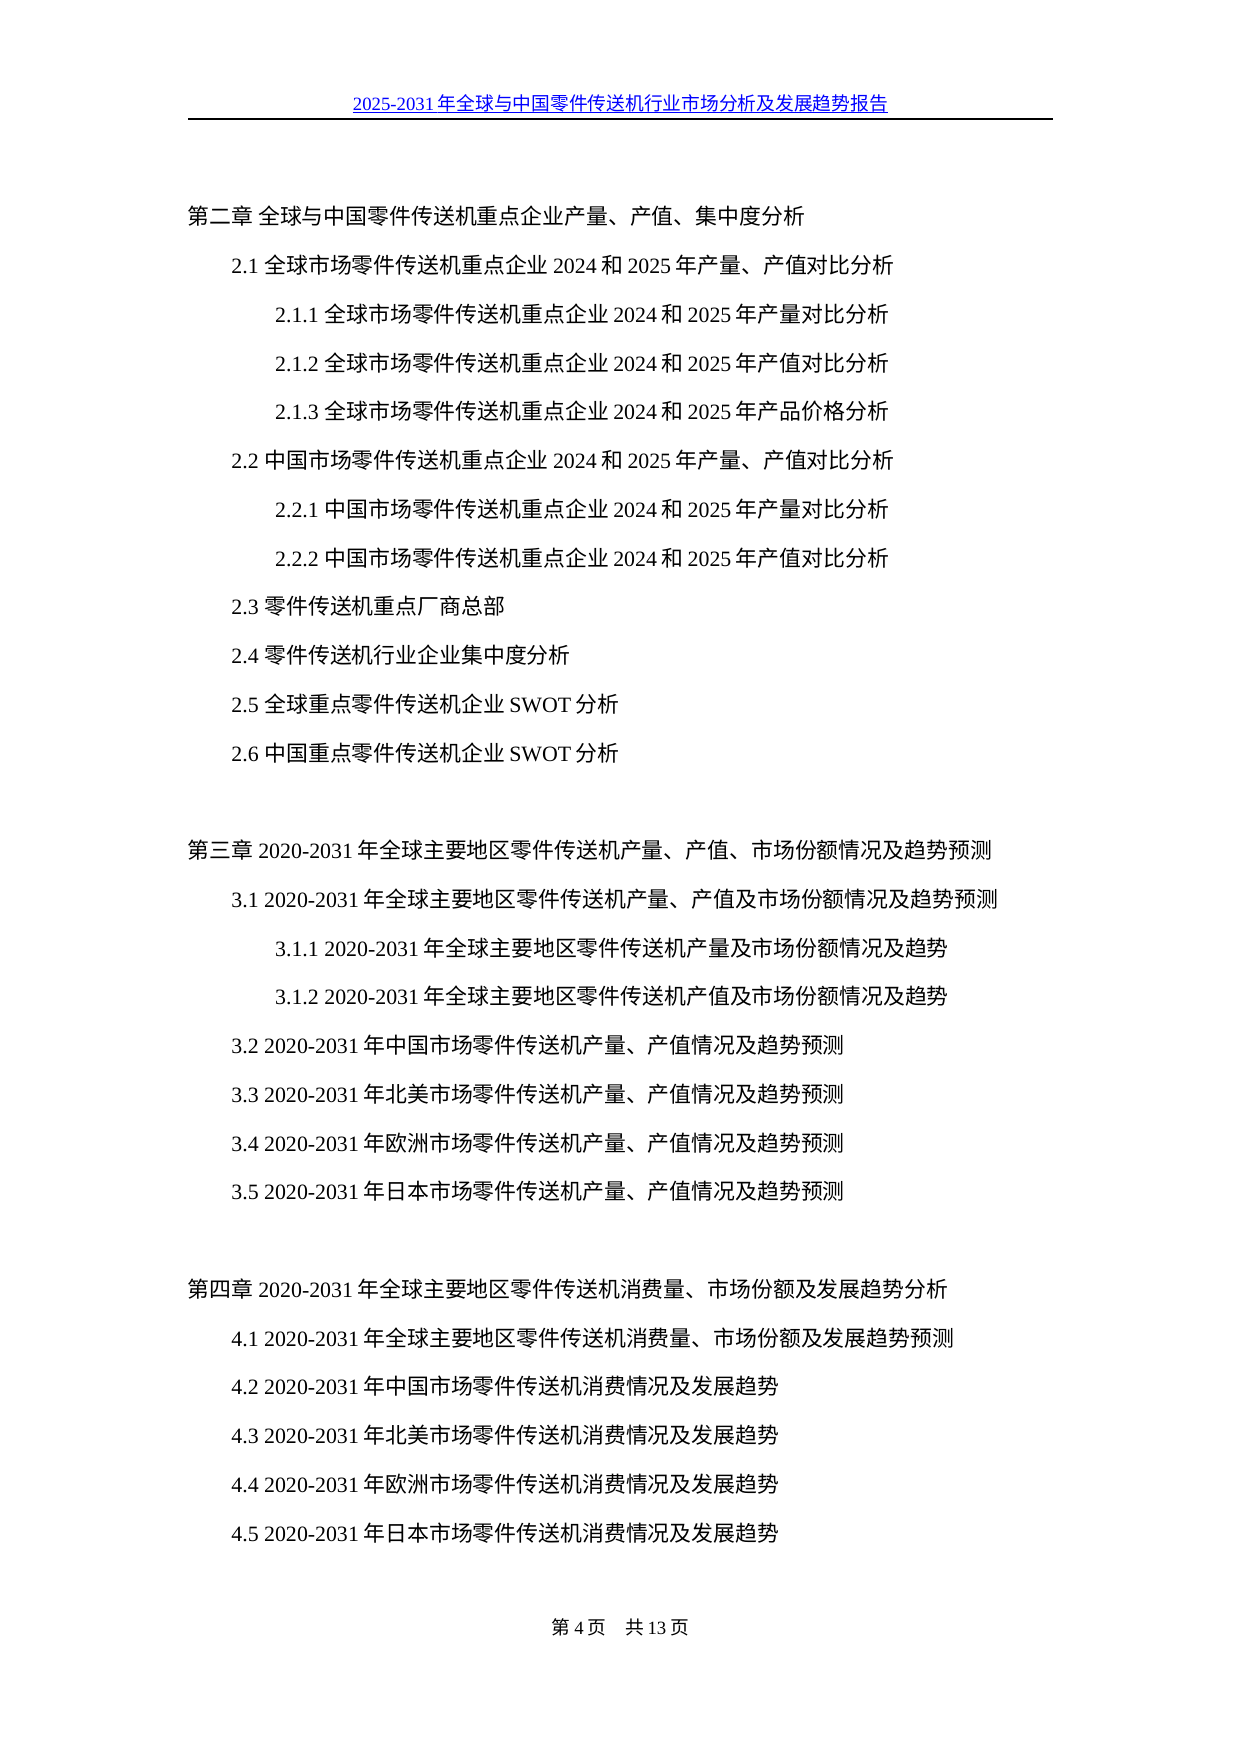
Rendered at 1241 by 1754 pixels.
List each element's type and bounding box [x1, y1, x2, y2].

text [187, 150, 1053, 1548]
